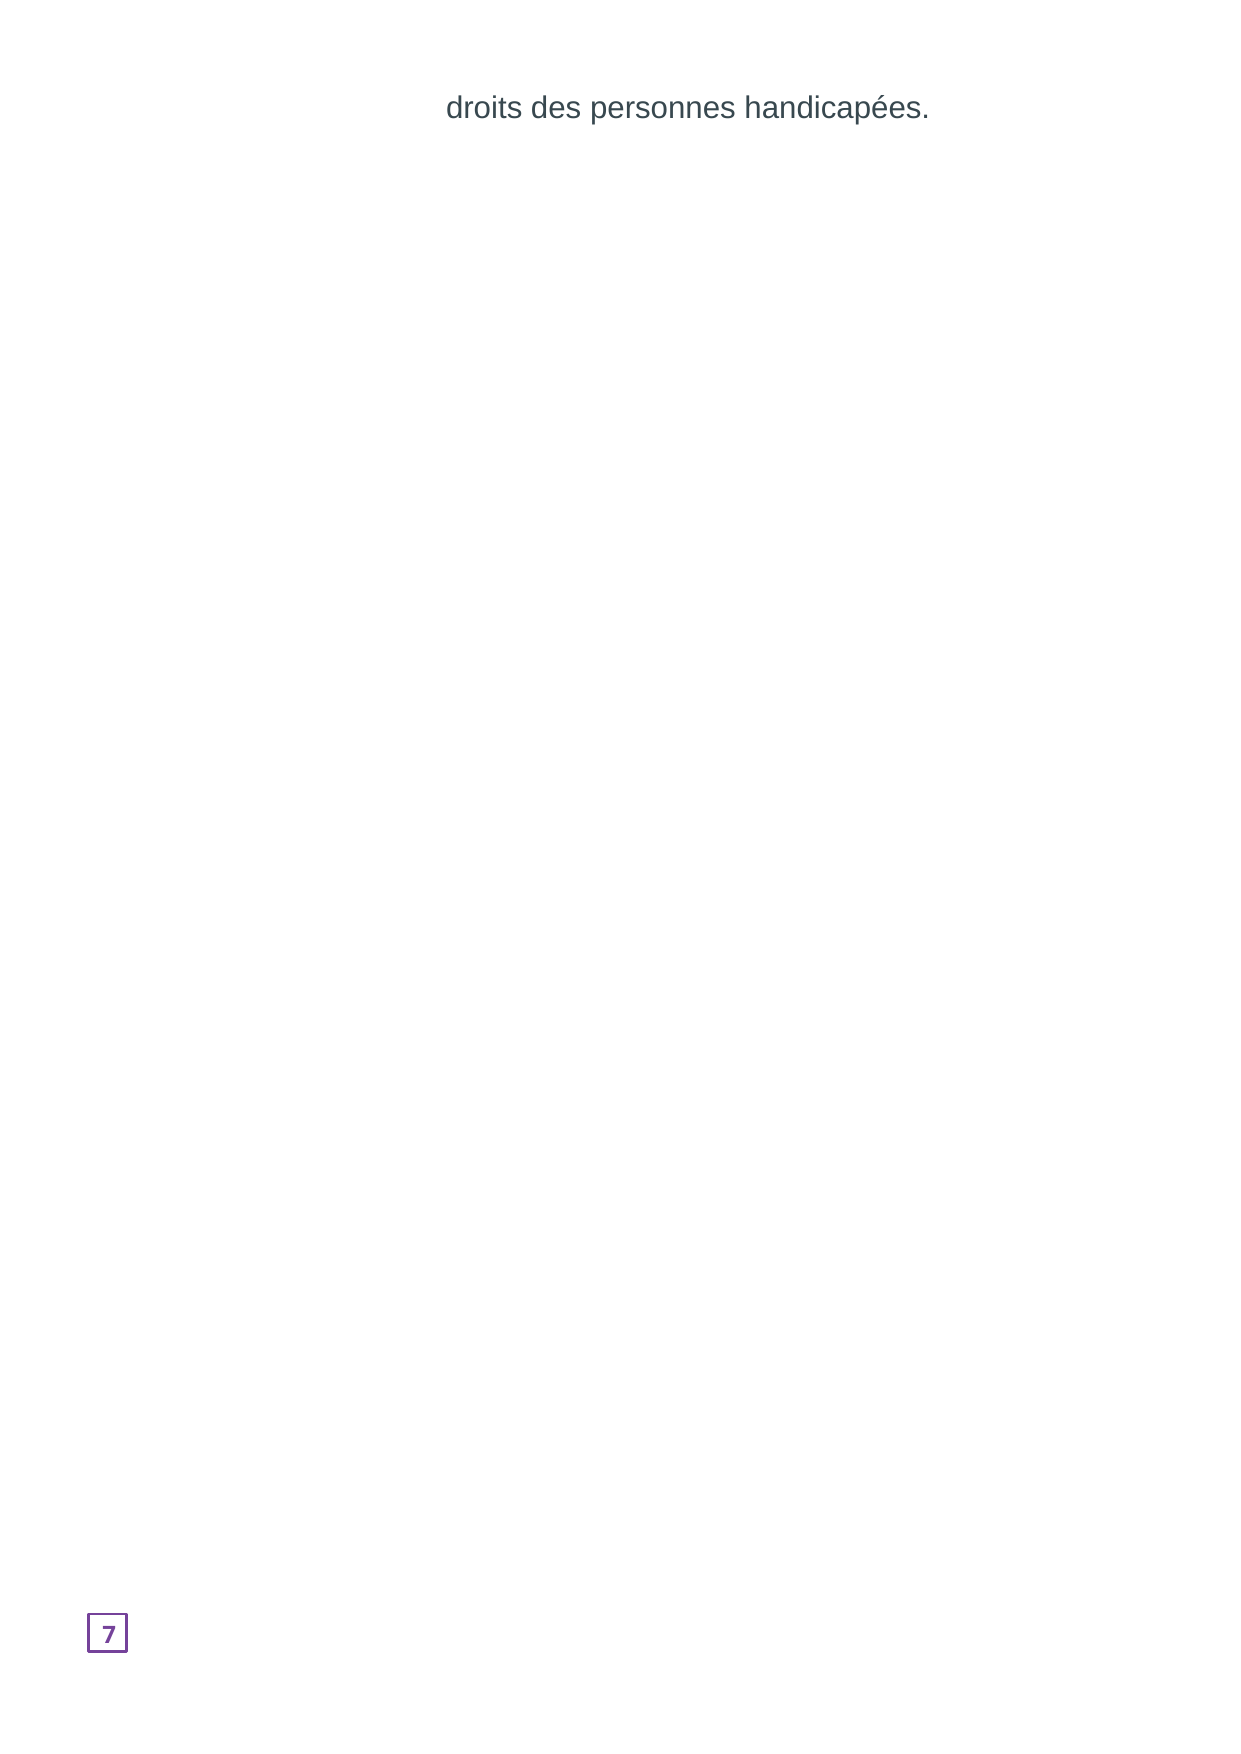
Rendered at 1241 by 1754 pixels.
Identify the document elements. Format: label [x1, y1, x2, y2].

text [446, 89, 1090, 126]
